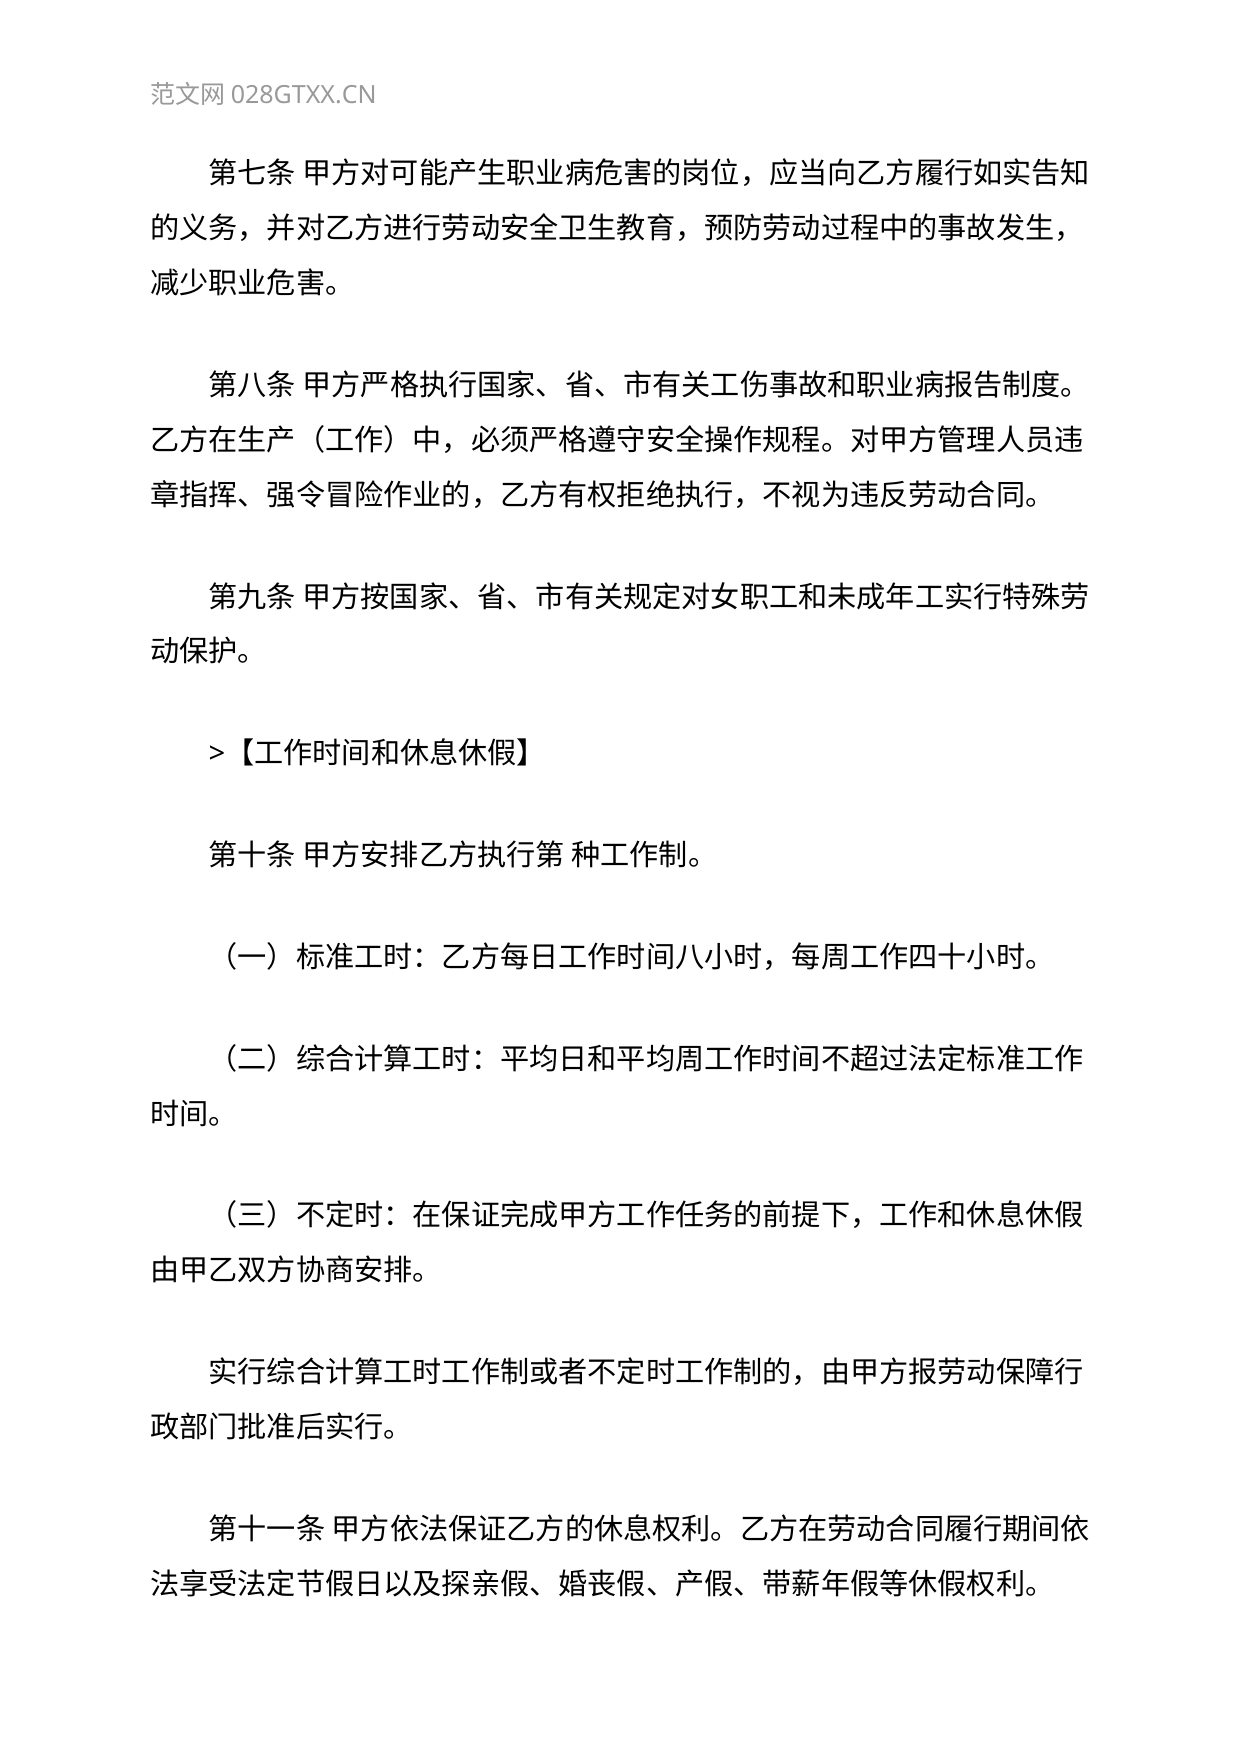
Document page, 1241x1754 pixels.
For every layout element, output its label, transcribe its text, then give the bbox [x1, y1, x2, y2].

text 第七条 甲方对可能产生职业病危害的岗位，应当向乙方履行如实告知的义务，并对乙方进行劳动安全卫生教育，预防劳动过程中的事故发生，减少职业危害。 [150, 150, 1090, 302]
text 第八条 甲方严格执行国家、省、市有关工伤事故和职业病报告制度。乙方在生产（工作）中，必须严格遵守安全操作规程。对甲方管理人员违章指挥、强令冒险作业的，乙方有权拒绝执行，不视为违反劳动合同。 [150, 362, 1090, 514]
text （一）标准工时：乙方每日工作时间八小时，每周工作四十小时。 [150, 933, 1090, 976]
text 第九条 甲方按国家、省、市有关规定对女职工和未成年工实行特殊劳动保护。 [150, 573, 1090, 670]
text （二）综合计算工时：平均日和平均周工作时间不超过法定标准工作时间。 [150, 1035, 1090, 1132]
text 实行综合计算工时工作制或者不定时工作制的，由甲方报劳动保障行政部门批准后实行。 [150, 1349, 1090, 1446]
text （三）不定时：在保证完成甲方工作任务的前提下，工作和休息休假由甲乙双方协商安排。 [150, 1192, 1090, 1289]
text >【工作时间和休息休假】 [150, 730, 1090, 772]
text 第十一条 甲方依法保证乙方的休息权利。乙方在劳动合同履行期间依法享受法定节假日以及探亲假、婚丧假、产假、带薪年假等休假权利。 [150, 1505, 1090, 1602]
text 第十条 甲方安排乙方执行第 种工作制。 [150, 832, 1090, 874]
